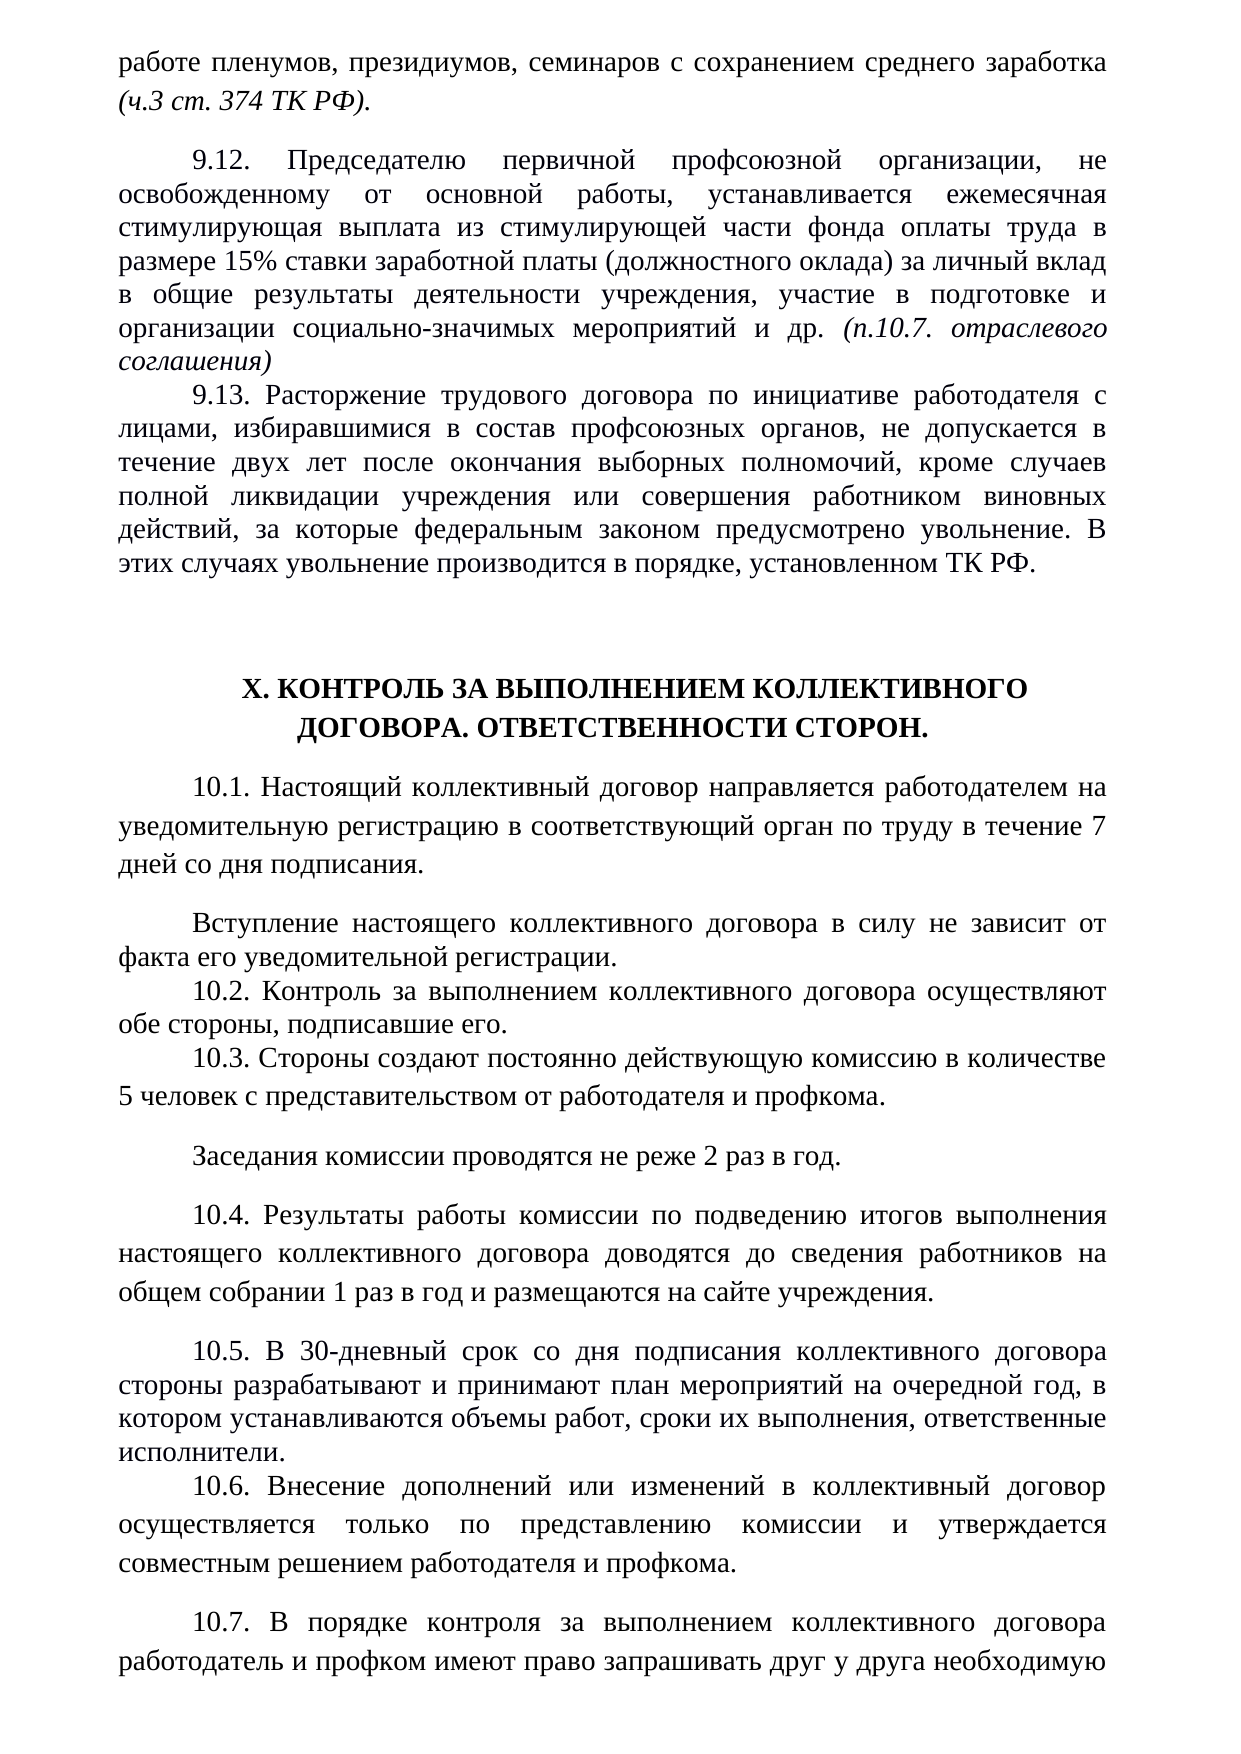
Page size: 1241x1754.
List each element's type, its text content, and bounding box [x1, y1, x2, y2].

text 10.3. Стороны создают постоянно действующую комиссию в количестве 5 человек с представительством от работодателя и профкома. [118, 1040, 1107, 1112]
text 10.6. Внесение дополнений или изменений в коллективный договор осуществляется только по представлению комиссии и утверждается совместным решением работодателя и профкома. [118, 1468, 1107, 1578]
text 9.13. Расторжение трудового договора по инициативе работодателя с лицами, избиравшимися в состав профсоюзных органов, не допускается в течение двух лет после окончания выборных полномочий, кроме случаев полной ликвидации учреждения или совершения работником виновных действий, за которые федеральным законом предусмотрено увольнение. В этих случаях увольнение производится в порядке, установленном ТК РФ. [118, 377, 1107, 578]
text X. КОНТРОЛЬ ЗА ВЫПОЛНЕНИЕМ КОЛЛЕКТИВНОГО ДОГОВОРА. ОТВЕТСТВЕННОСТИ СТОРОН. [118, 671, 1107, 743]
text 10.2. Контроль за выполнением коллективного договора осуществляют обе стороны, подписавшие его. [118, 973, 1107, 1040]
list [118, 44, 1107, 116]
text Вступление настоящего коллективного договора в силу не зависит от факта его уведомительной регистрации. [118, 906, 1107, 973]
text 9.12. Председателю первичной профсоюзной организации, не освобожденному от основной работы, устанавливается ежемесячная стимулирующая выплата из стимулирующей части фонда оплаты труда в размере 15% ставки заработной платы (должностного оклада) за личный вклад в общие результаты деятельности учреждения, участие в подготовке и организации социально-значимых мероприятий и др. (п.10.7. отраслевого соглашения) [118, 142, 1107, 377]
text Заседания комиссии проводятся не реже 2 раз в год. [118, 1138, 1107, 1171]
text 10.5. В 30-дневный срок со дня подписания коллективного договора стороны разрабатывают и принимают план мероприятий на очередной год, в котором устанавливаются объемы работ, сроки их выполнения, ответственные исполнители. [118, 1333, 1107, 1468]
text 10.1. Настоящий коллективный договор направляется работодателем на уведомительную регистрацию в соответствующий орган по труду в течение 7 дней со дня подписания. [118, 769, 1107, 880]
text 10.4. Результаты работы комиссии по подведению итогов выполнения настоящего коллективного договора доводятся до сведения работников на общем собрании 1 раз в год и размещаются на сайте учреждения. [118, 1197, 1107, 1308]
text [118, 1604, 1107, 1676]
